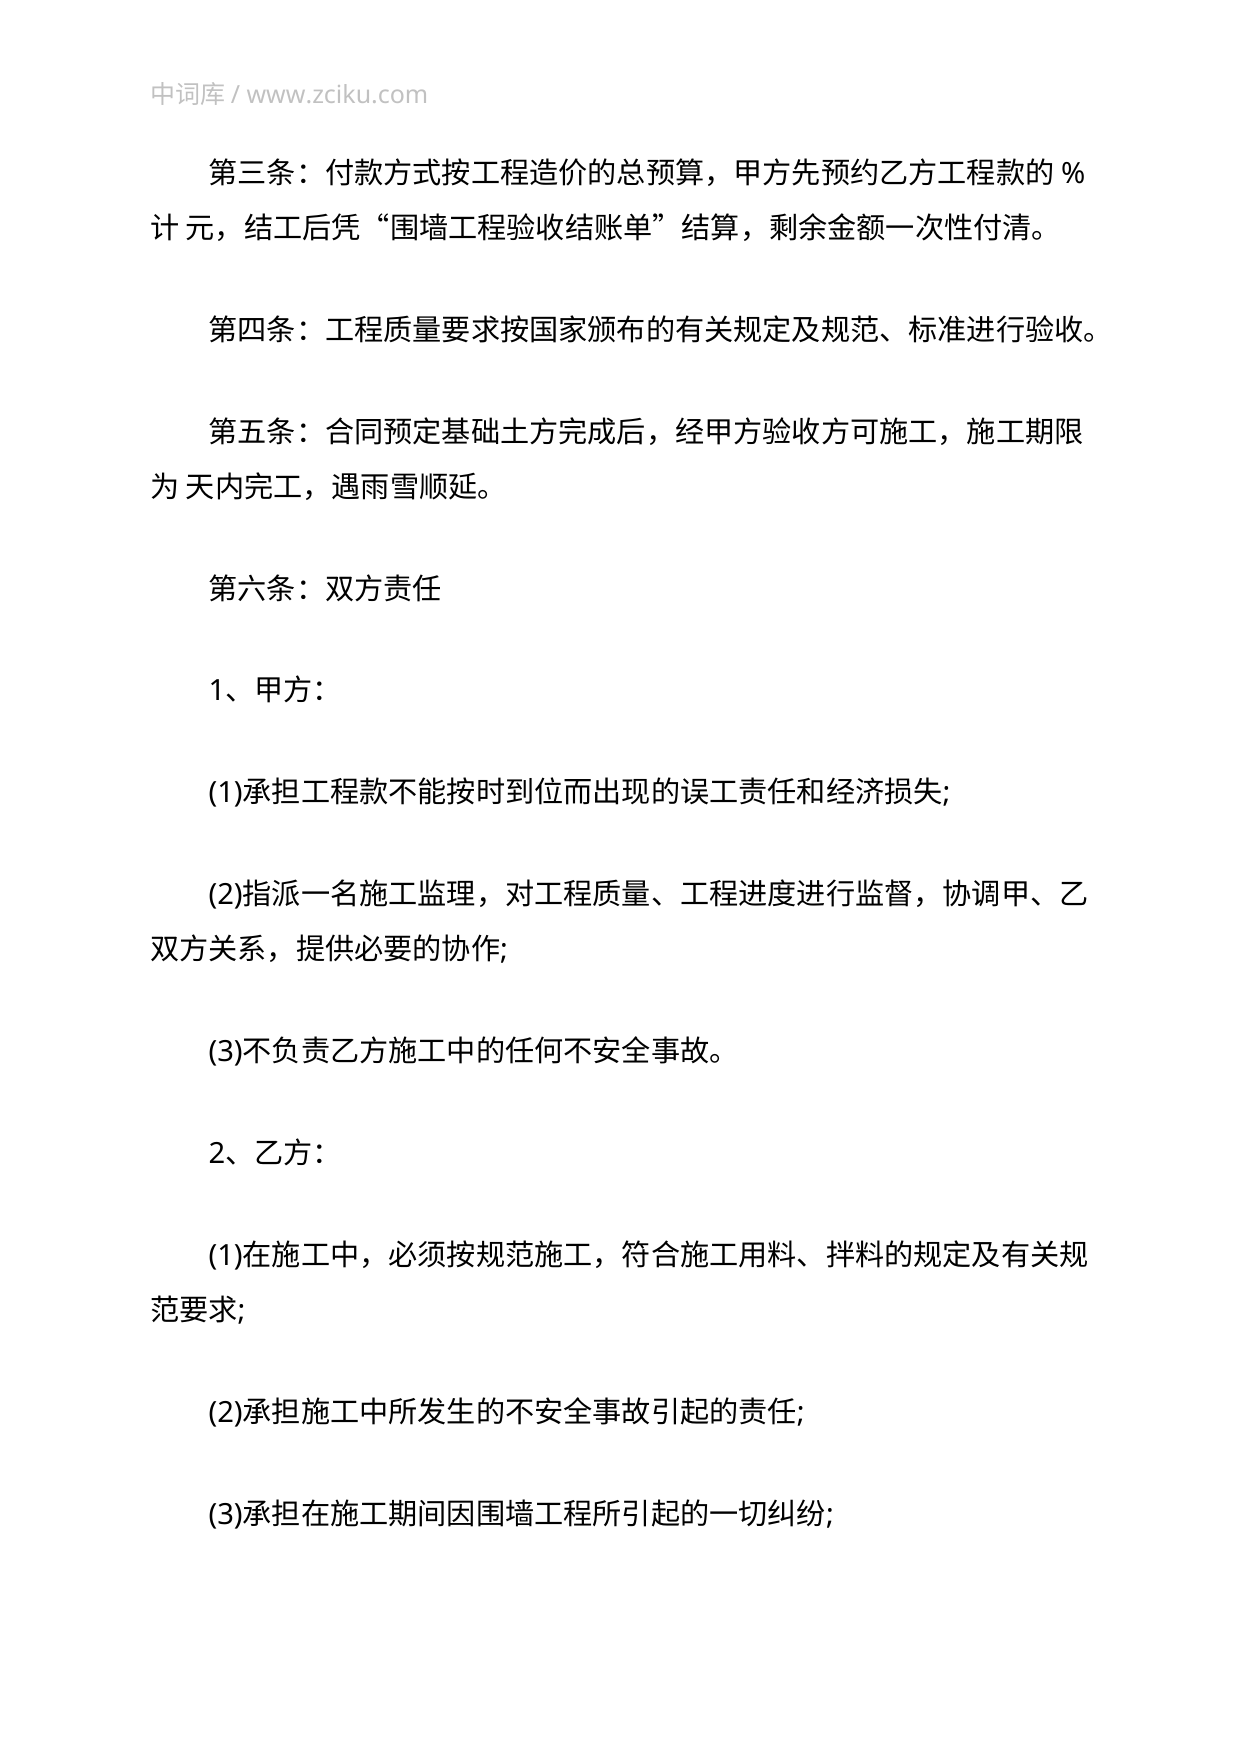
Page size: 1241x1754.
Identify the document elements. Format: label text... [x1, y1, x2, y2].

text 第六条：双方责任 [150, 565, 1090, 607]
text 第四条：工程质量要求按国家颁布的有关规定及规范、标准进行验收。 [150, 307, 1090, 349]
text 1、甲方： [150, 667, 1090, 709]
text 2、乙方： [150, 1130, 1090, 1172]
text (3)承担在施工期间因围墙工程所引起的一切纠纷; [150, 1491, 1090, 1533]
text (1)在施工中，必须按规范施工，符合施工用料、拌料的规定及有关规范要求; [150, 1232, 1090, 1329]
text (2)指派一名施工监理，对工程质量、工程进度进行监督，协调甲、乙双方关系，提供必要的协作; [150, 871, 1090, 968]
text 第三条：付款方式按工程造价的总预算，甲方先预约乙方工程款的 %计 元，结工后凭“围墙工程验收结账单”结算，剩余金额一次性付清。 [150, 150, 1090, 247]
text (2)承担施工中所发生的不安全事故引起的责任; [150, 1389, 1090, 1431]
text (1)承担工程款不能按时到位而出现的误工责任和经济损失; [150, 769, 1090, 811]
text 第五条：合同预定基础土方完成后，经甲方验收方可施工，施工期限为 天内完工，遇雨雪顺延。 [150, 408, 1090, 506]
text (3)不负责乙方施工中的任何不安全事故。 [150, 1028, 1090, 1070]
